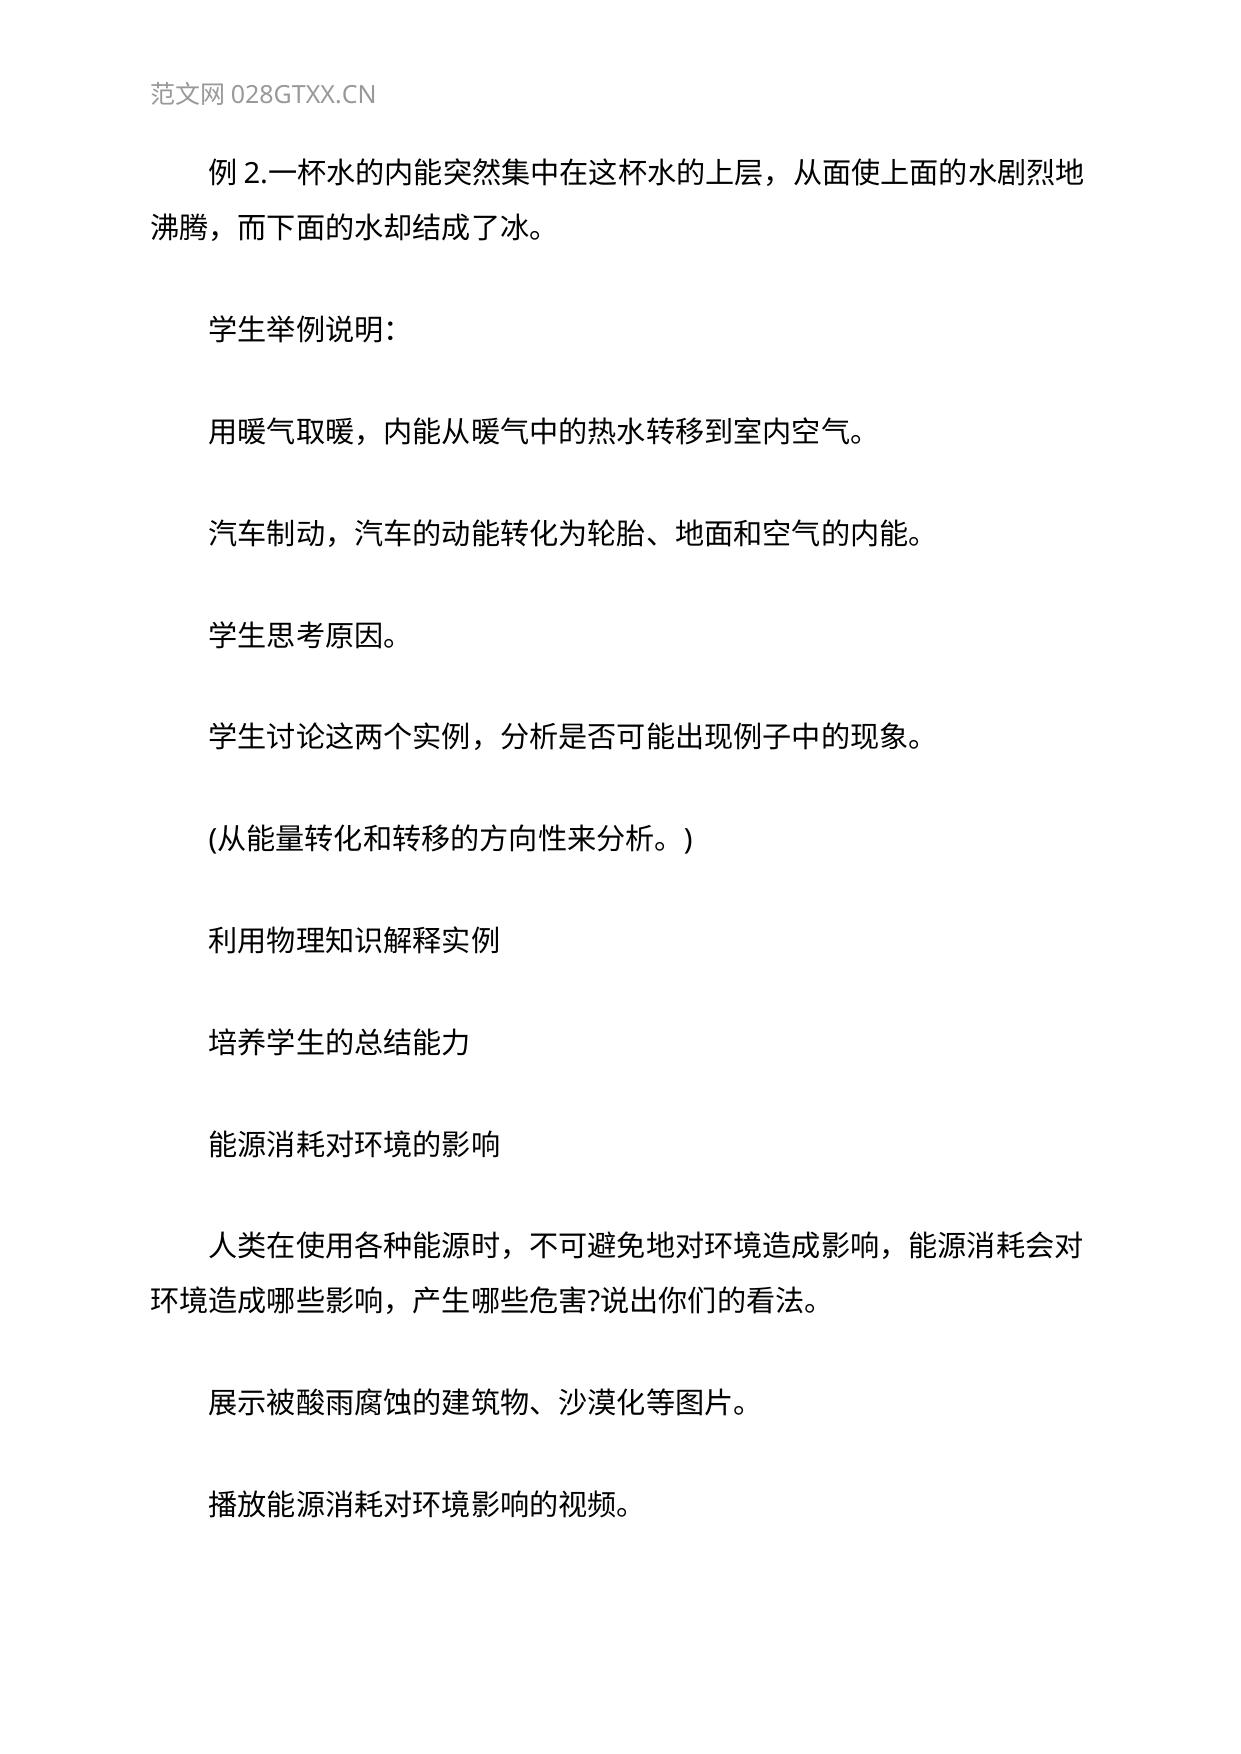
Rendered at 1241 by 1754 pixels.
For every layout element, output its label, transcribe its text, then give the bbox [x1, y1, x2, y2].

text 展示被酸雨腐蚀的建筑物、沙漠化等图片。 [150, 1380, 1090, 1422]
text 能源消耗对环境的影响 [150, 1121, 1090, 1163]
text 培养学生的总结能力 [150, 1019, 1090, 1062]
text 学生讨论这两个实例，分析是否可能出现例子中的现象。 [150, 714, 1090, 756]
text (从能量转化和转移的方向性来分析。) [150, 816, 1090, 858]
text 汽车制动，汽车的动能转化为轮胎、地面和空气的内能。 [150, 510, 1090, 553]
text 用暖气取暖，内能从暖气中的热水转移到室内空气。 [150, 408, 1090, 451]
text 学生举例说明： [150, 307, 1090, 349]
text 播放能源消耗对环境影响的视频。 [150, 1482, 1090, 1524]
text 例2.一杯水的内能突然集中在这杯水的上层，从面使上面的水剧烈地沸腾，而下面的水却结成了冰。 [150, 150, 1090, 247]
text 人类在使用各种能源时，不可避免地对环境造成影响，能源消耗会对环境造成哪些影响，产生哪些危害?说出你们的看法。 [150, 1223, 1090, 1320]
text 利用物理知识解释实例 [150, 918, 1090, 960]
text 学生思考原因。 [150, 612, 1090, 654]
